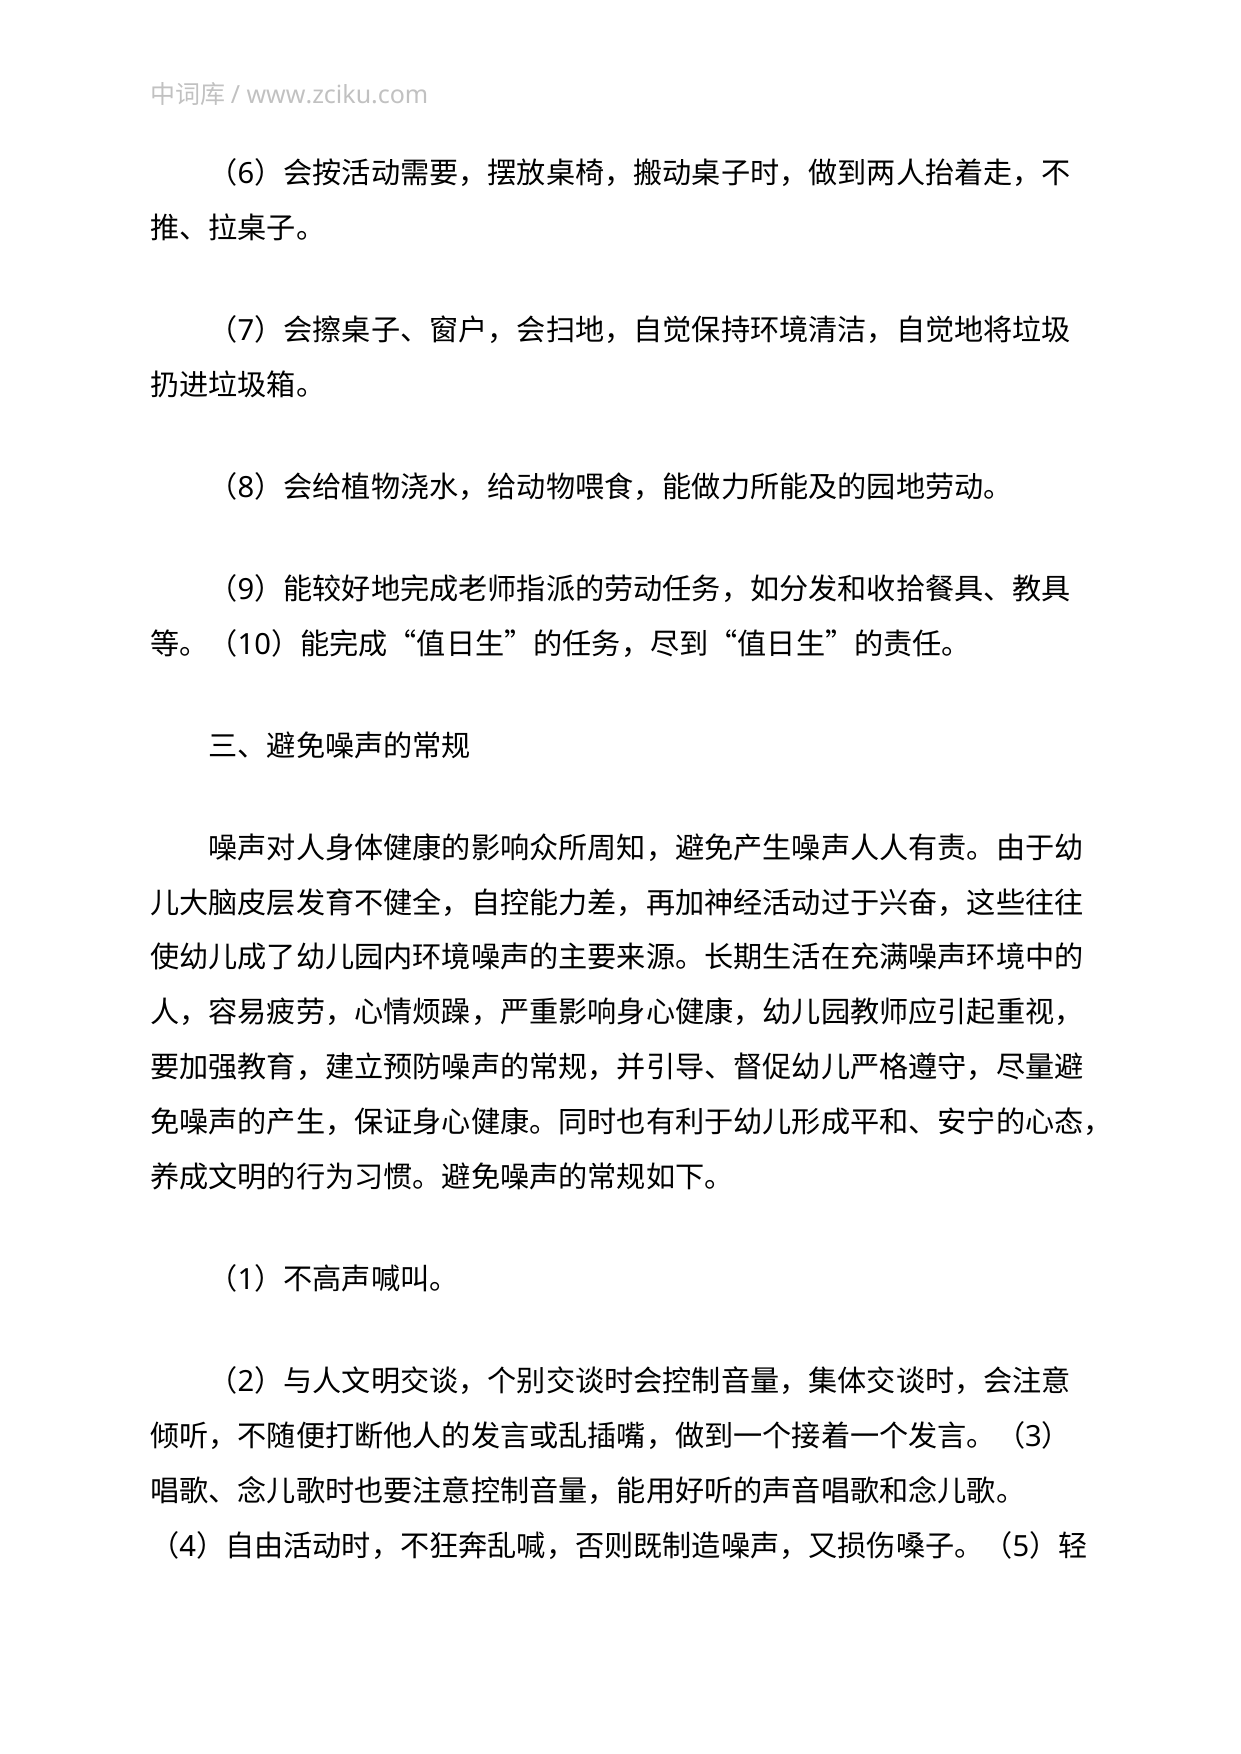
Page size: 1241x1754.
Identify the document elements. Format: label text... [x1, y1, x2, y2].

text （7）会擦桌子、窗户，会扫地，自觉保持环境清洁，自觉地将垃圾扔进垃圾箱。 [150, 307, 1090, 404]
text （8）会给植物浇水，给动物喂食，能做力所能及的园地劳动。 [150, 463, 1090, 506]
text 噪声对人身体健康的影响众所周知，避免产生噪声人人有责。由于幼儿大脑皮层发育不健全，自控能力差，再加神经活动过于兴奋，这些往往使幼儿成了幼儿园内环境噪声的主要来源。长期生活在充满噪声环境中的人，容易疲劳，心情烦躁，严重影响身心健康，幼儿园教师应引起重视，要加强教育，建立预防噪声的常规，并引导、督促幼儿严格遵守，尽量避免噪声的产生，保证身心健康。同时也有利于幼儿形成平和、安宁的心态，养成文明的行为习惯。避免噪声的常规如下。 [150, 824, 1090, 1196]
text 三、避免噪声的常规 [150, 722, 1090, 765]
text （6）会按活动需要，摆放桌椅，搬动桌子时，做到两人抬着走，不推、拉桌子。 [150, 150, 1090, 247]
text （1）不高声喊叫。 [150, 1255, 1090, 1298]
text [150, 1357, 1090, 1565]
text （9）能较好地完成老师指派的劳动任务，如分发和收拾餐具、教具等。（10）能完成“值日生”的任务，尽到“值日生”的责任。 [150, 566, 1090, 663]
